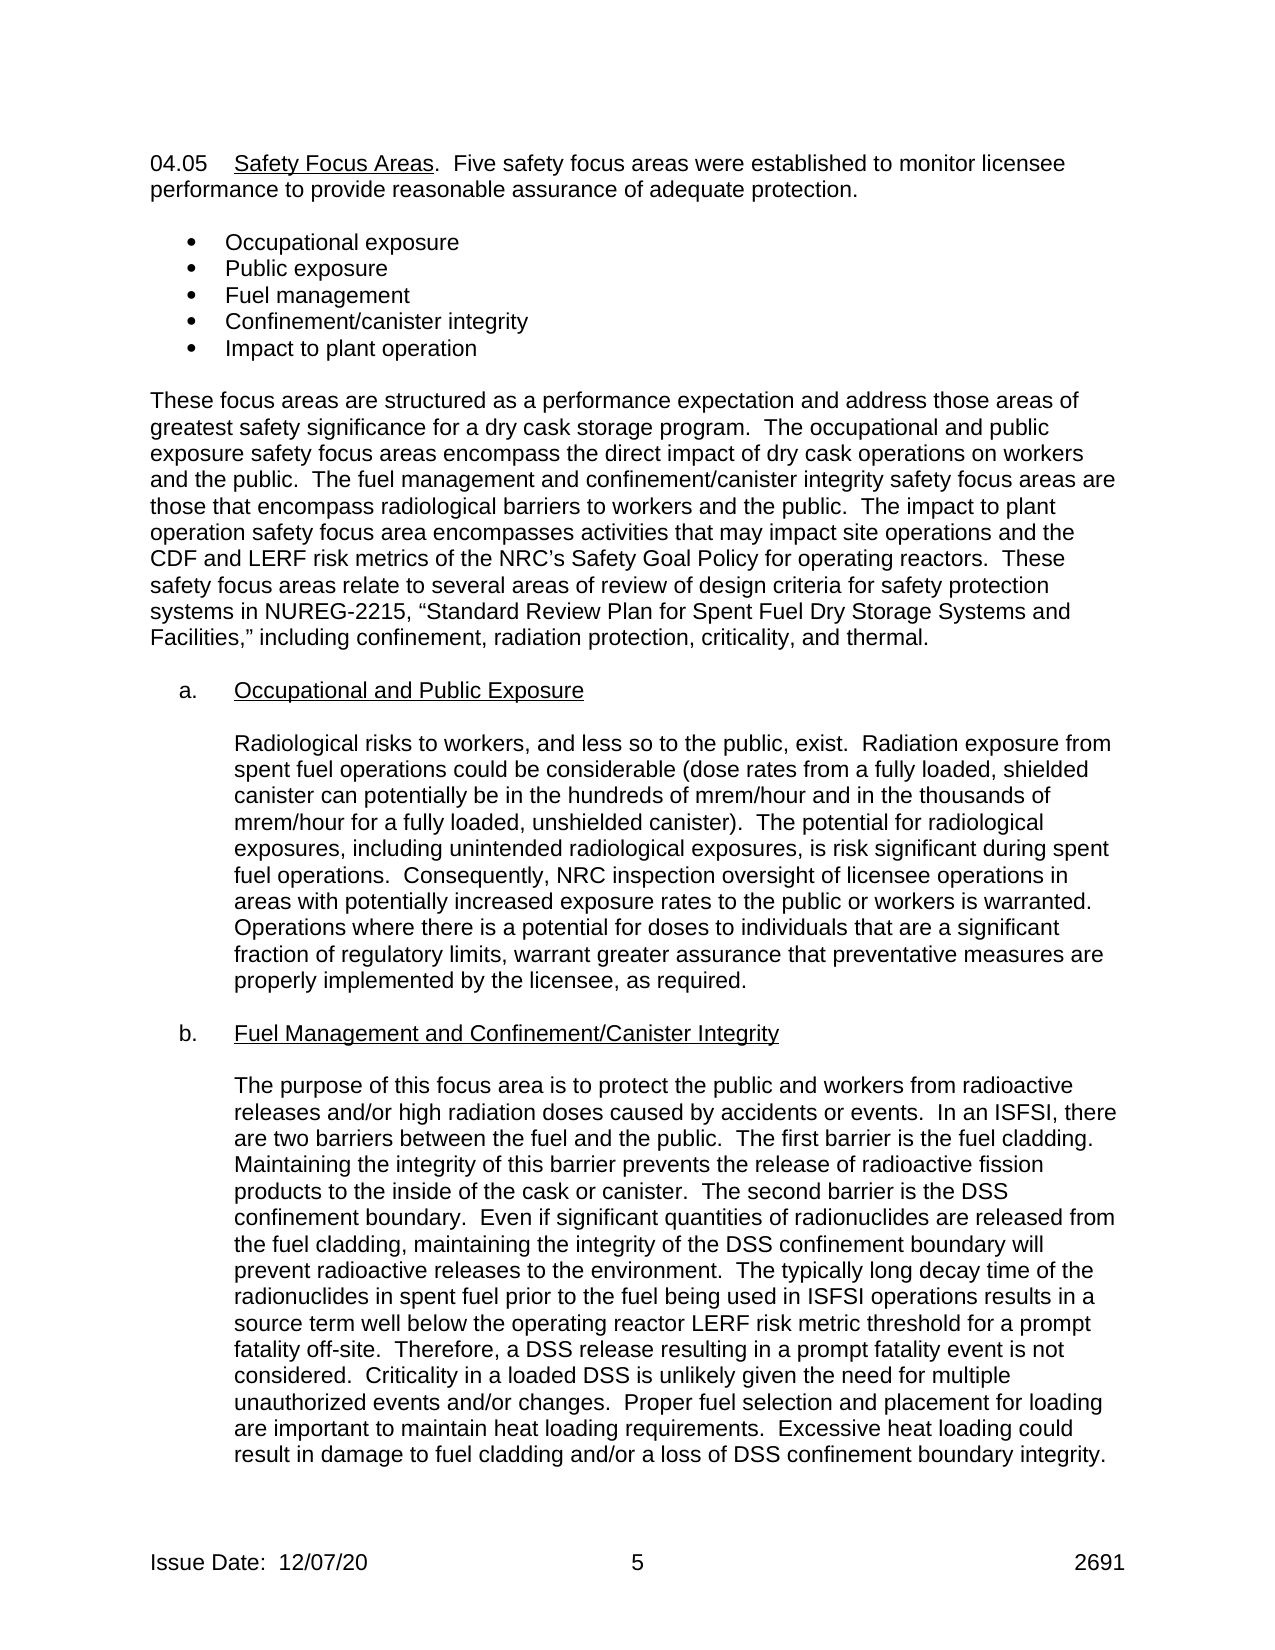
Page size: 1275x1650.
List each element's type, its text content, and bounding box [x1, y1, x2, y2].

list Occupational exposure [187, 229, 1125, 255]
list Public exposure [187, 255, 1125, 282]
list Impact to plant operation [187, 334, 1125, 361]
text These focus areas are structured as a performance expectation and address those areas of greatest safety significance for a dry cask storage program. The occupational and public exposure safety focus areas encompass the direct impact of dry cask operations on workers and the public. The fuel management and confinement/canister integrity safety focus areas are those that encompass radiological barriers to workers and the public. The impact to plant operation safety focus area encompasses activities that may impact site operations and the CDF and LERF risk metrics of the NRC’s Safety Goal Policy for operating reactors. These safety focus areas relate to several areas of review of design criteria for safety protection systems in NUREG-2215, “Standard Review Plan for Spent Fuel Dry Storage Systems and Facilities,” including confinement, radiation protection, criticality, and thermal. [150, 387, 1125, 651]
text Radiological risks to workers, and less so to the public, exist. Radiation exposure from spent fuel operations could be considerable (dose rates from a fully loaded, shielded canister can potentially be in the hundreds of mrem/hour and in the thousands of mrem/hour for a fully loaded, unshielded canister). The potential for radiological exposures, including unintended radiological exposures, is risk significant during spent fuel operations. Consequently, NRC inspection oversight of licensee operations in areas with potentially increased exposure rates to the public or workers is warranted. Operations where there is a potential for doses to individuals that are a significant fraction of regulatory limits, warrant greater assurance that preventative measures are properly implemented by the licensee, as required. [234, 730, 1125, 993]
list Fuel Management and Confinement/Canister Integrity [178, 1020, 1125, 1046]
list Occupational and Public Exposure [178, 677, 1125, 703]
list Fuel management [187, 282, 1125, 308]
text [234, 1072, 1125, 1468]
list Confinement/canister integrity [187, 308, 1125, 334]
text 04.05 Safety Focus Areas . Five safety focus areas were established to monitor licensee performance to provide reasonable assurance of adequate protection. [150, 150, 1125, 203]
